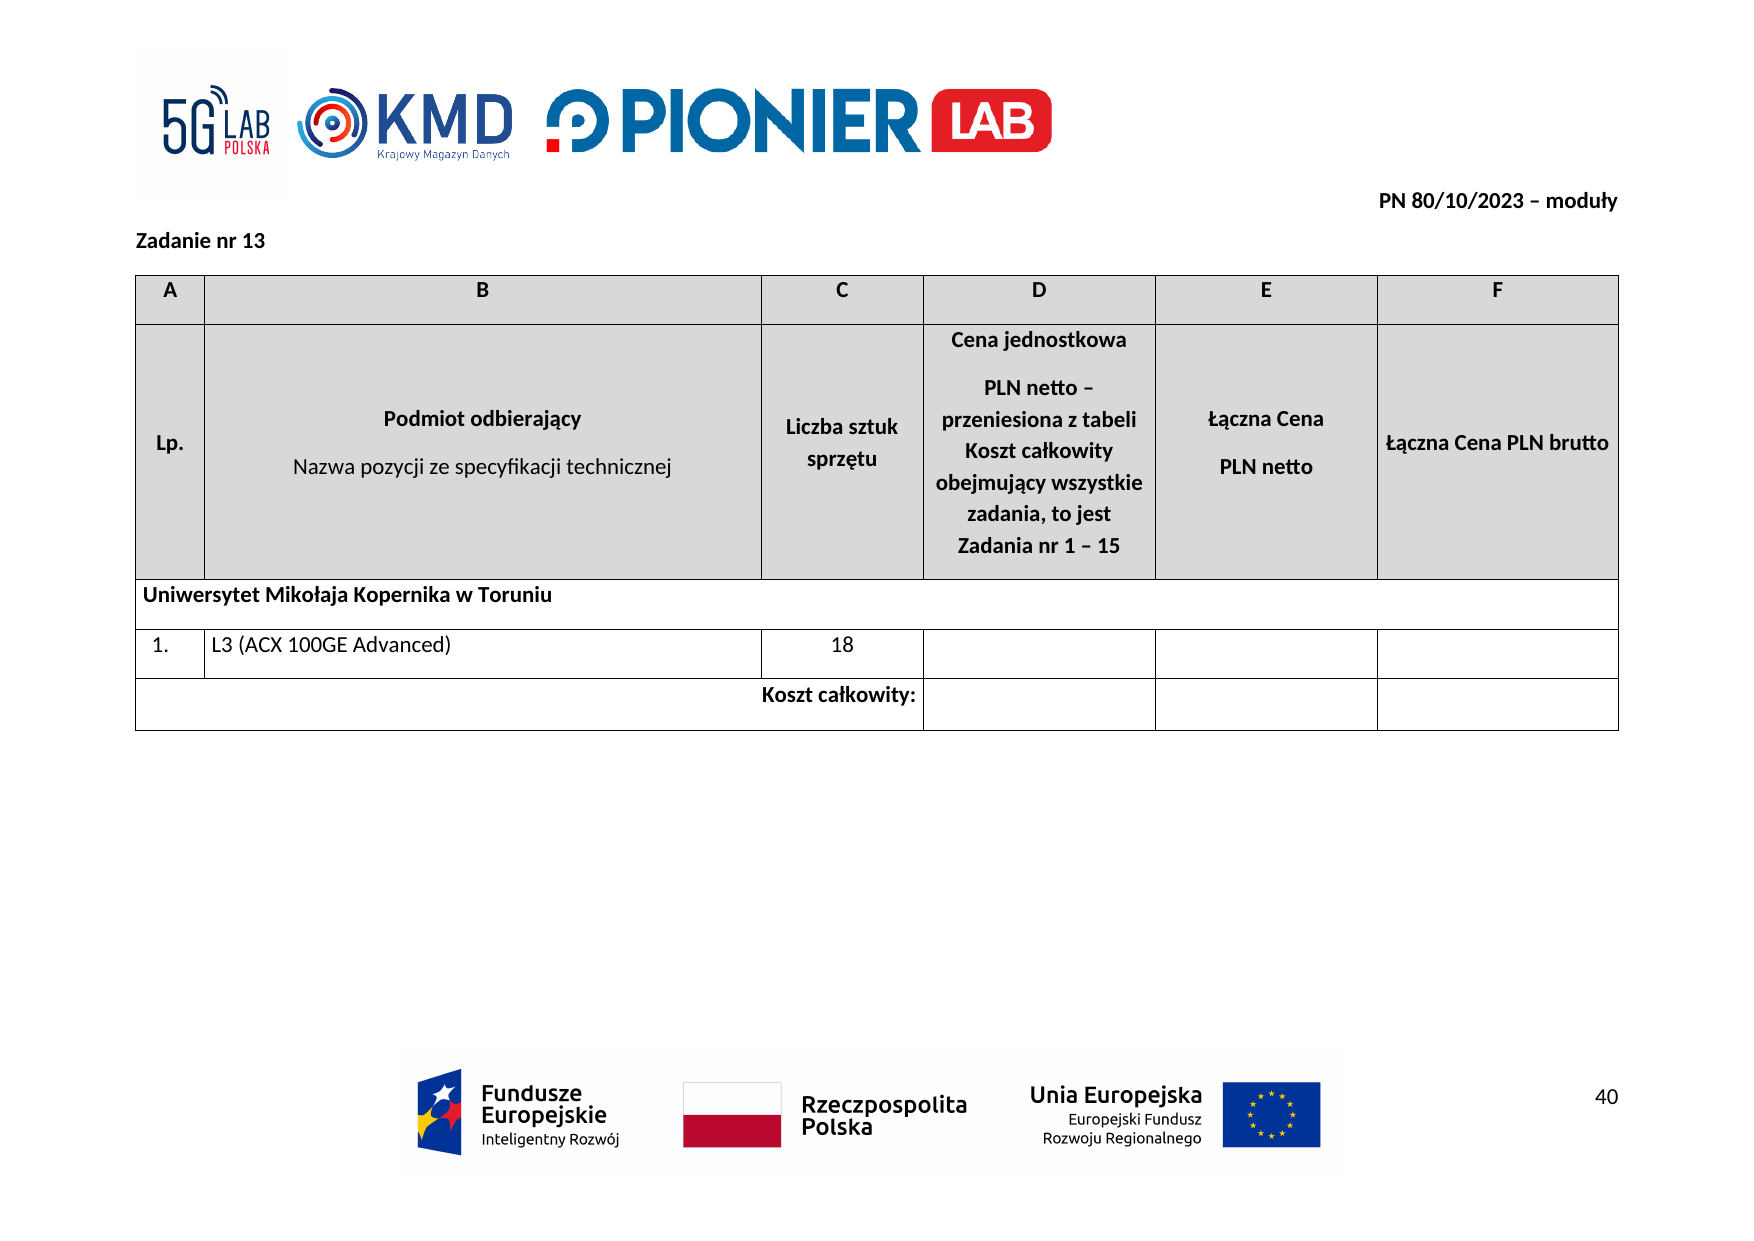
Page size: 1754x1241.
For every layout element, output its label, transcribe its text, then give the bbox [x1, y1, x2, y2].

table_cell Uniwersytet Mikołaja Kopernika w Toruniu [136, 580, 1618, 629]
table_header B [205, 276, 761, 324]
picture [396, 1047, 1342, 1177]
table_cell 18 [762, 630, 923, 678]
table_header C [762, 276, 923, 324]
text Zadanie nr 13 [136, 226, 1618, 254]
table_cell Liczba sztuk sprzętu [762, 325, 923, 579]
table_cell Podmiot odbierający Nazwa pozycji ze specyfikacji technicznej [205, 325, 761, 579]
table_cell [1378, 630, 1618, 678]
table_cell [1378, 679, 1618, 730]
table_cell [924, 630, 1155, 678]
table_header E [1156, 276, 1377, 324]
table_cell Łączna Cena PLN netto [1156, 325, 1377, 579]
table_header D [924, 276, 1155, 324]
table_cell L3 (ACX 100GE Advanced) [205, 630, 761, 678]
table_cell [1156, 630, 1377, 678]
table_cell [924, 679, 1155, 730]
picture [135, 44, 545, 200]
table_cell Lp. [136, 325, 204, 579]
table_cell [1156, 679, 1377, 730]
table_header A [136, 276, 204, 324]
picture [546, 87, 1052, 153]
table_cell [136, 630, 204, 678]
table_header F [1378, 276, 1618, 324]
table_cell Cena jednostkowa PLN netto – przeniesiona z tabeli Koszt całkowity obejmujący wszystkie zadania, to jest Zadania nr 1 – 15 [924, 325, 1155, 579]
table_cell Łączna Cena PLN brutto [1378, 325, 1618, 579]
table_cell Koszt całkowity: [136, 679, 923, 730]
